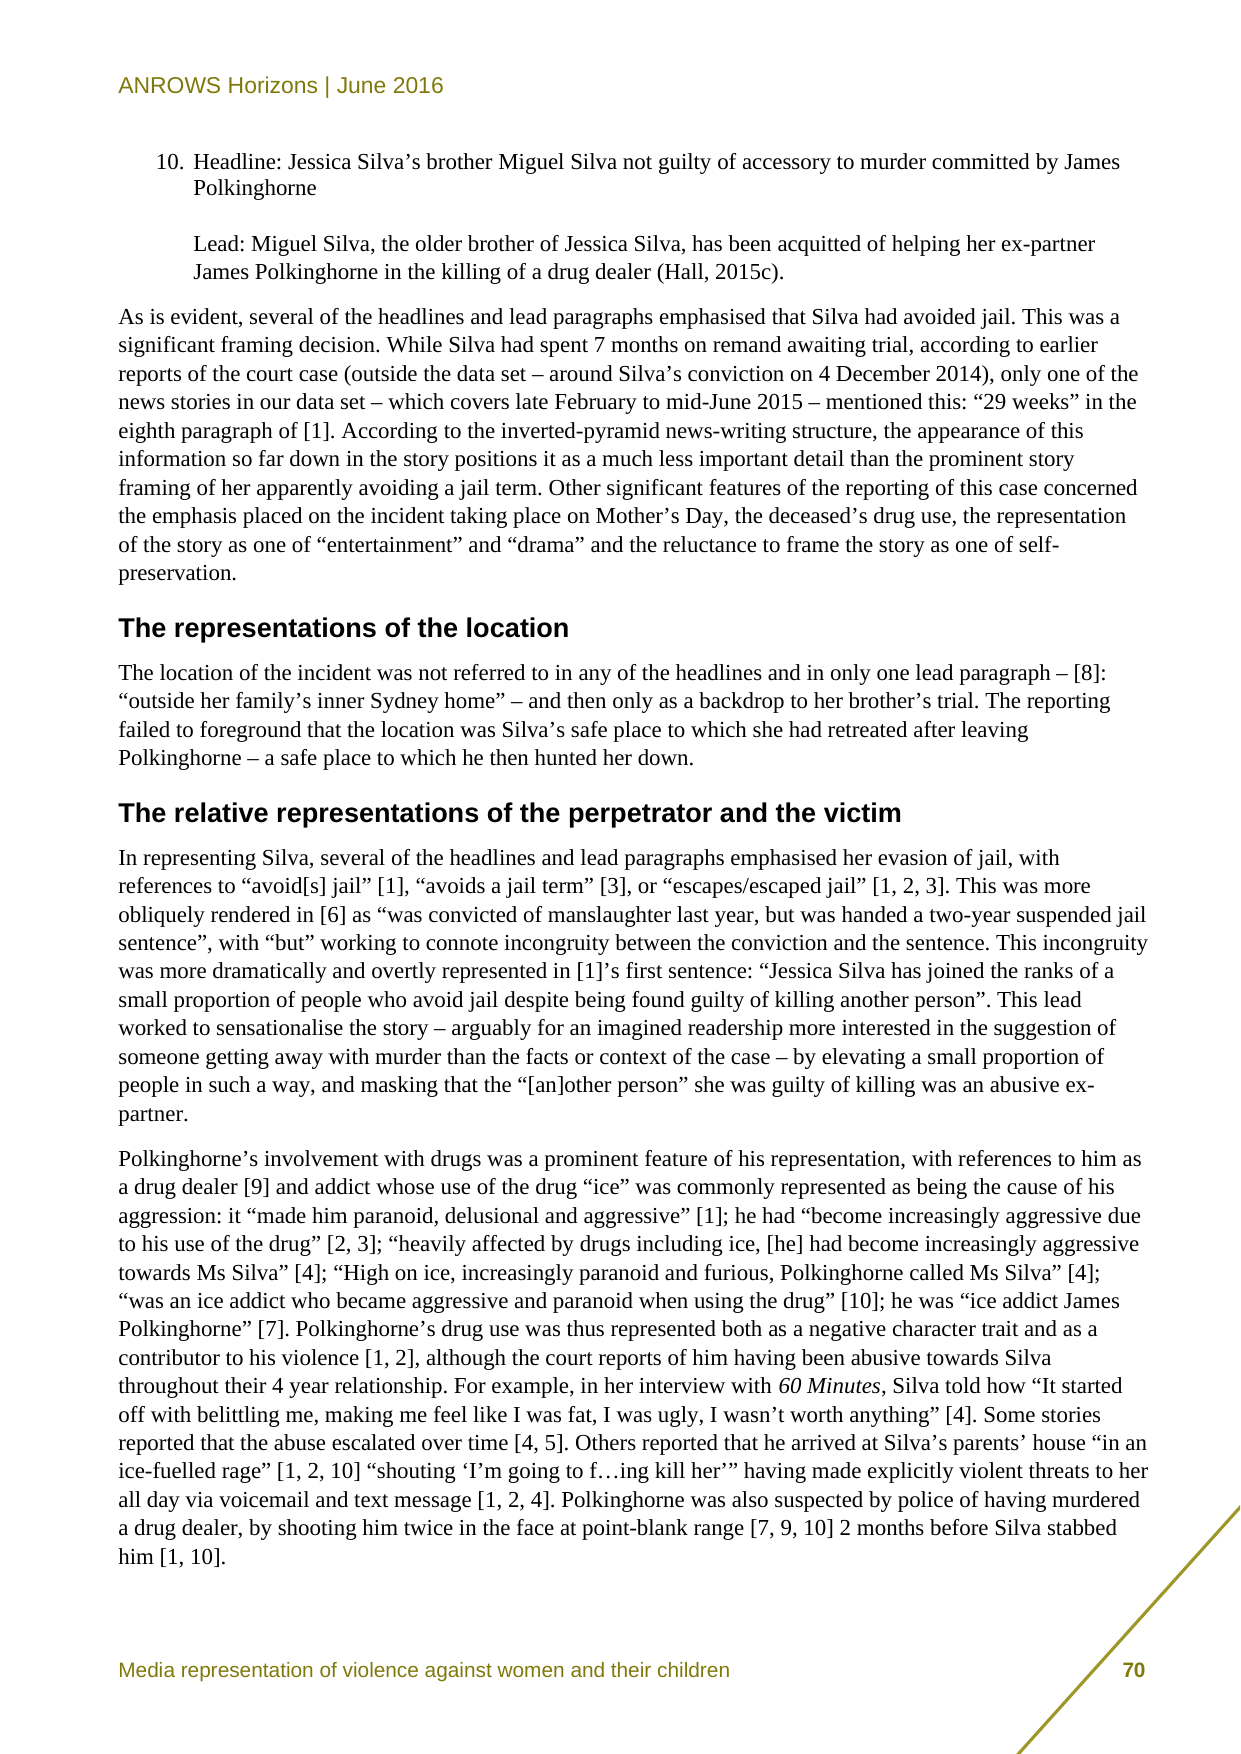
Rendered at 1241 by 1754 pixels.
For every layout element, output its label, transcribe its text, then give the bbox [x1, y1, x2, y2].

text In representing Silva, several of the headlines and lead paragraphs emphasised her evasion of jail, with references to “avoid[s] jail” [1], “avoids a jail term” [3], or “escapes/escaped jail” [1, 2, 3]. This was more obliquely rendered in [6] as “was convicted of manslaughter last year, but was handed a two-year suspended jail sentence”, with “but” working to connote incongruity between the conviction and the sentence. This incongruity was more dramatically and overtly represented in [1]’s first sentence: “Jessica Silva has joined the ranks of a small proportion of people who avoid jail despite being found guilty of killing another person”. This lead worked to sensationalise the story – arguably for an imagined readership more interested in the suggestion of someone getting away with murder than the facts or context of the case – by elevating a small proportion of people in such a way, and masking that the “[an]other person” she was guilty of killing was an abusive ex-partner. [118, 844, 1152, 1126]
text As is evident, several of the headlines and lead paragraphs emphasised that Silva had avoided jail. This was a significant framing decision. While Silva had spent 7 months on remand awaiting trial, according to earlier reports of the court case (outside the data set – around Silva’s conviction on 4 December 2014), only one of the news stories in our data set – which covers late February to mid-June 2015 – mentioned this: “29 weeks” in the eighth paragraph of [1]. According to the inverted-pyramid news-writing structure, the appearance of this information so far down in the story positions it as a much less important detail than the prominent story framing of her apparently avoiding a jail term. Other significant features of the reporting of this case concerned the emphasis placed on the incident taking place on Mother’s Day, the deceased’s drug use, the representation of the story as one of “entertainment” and “drama” and the reluctance to frame the story as one of self-preservation. [118, 303, 1152, 585]
subtitle The relative representations of the perpetrator and the victim [118, 797, 1152, 829]
text Lead: Miguel Silva, the older brother of Jessica Silva, has been acquitted of helping her ex-partner James Polkinghorne in the killing of a drug dealer (Hall, 2015c). [193, 229, 1152, 284]
text The location of the incident was not referred to in any of the headlines and in only one lead paragraph – [8]: “outside her family’s inner Sydney home” – and then only as a backdrop to her brother’s trial. The reporting failed to foreground that the location was Silva’s safe place to which she had retreated after leaving Polkinghorne – a safe place to which he then hunted her down. [118, 659, 1152, 770]
subtitle The representations of the location [118, 612, 1152, 644]
list Headline: Jessica Silva’s brother Miguel Silva not guilty of accessory to murder committed by James Polkinghorne [156, 148, 1152, 200]
text Polkinghorne’s involvement with drugs was a prominent feature of his representation, with references to him as a drug dealer [9] and addict whose use of the drug “ice” was commonly represented as being the cause of his aggression: it “made him paranoid, delusional and aggressive” [1]; he had “become increasingly aggressive due to his use of the drug” [2, 3]; “heavily affected by drugs including ice, [he] had become increasingly aggressive towards Ms Silva” [4]; “High on ice, increasingly paranoid and furious, Polkinghorne called Ms Silva” [4]; “was an ice addict who became aggressive and paranoid when using the drug” [10]; he was “ice addict James Polkinghorne” [7]. Polkinghorne’s drug use was thus represented both as a negative character trait and as a contributor to his violence [1, 2], although the court reports of him having been abusive towards Silva throughout their 4 year relationship. For example, in her interview with 60 Minutes, Silva told how “It started off with belittling me, making me feel like I was fat, I was ugly, I wasn’t worth anything” [4]. Some stories reported that the abuse escalated over time [4, 5]. Others reported that he arrived at Silva’s parents’ house “in an ice-fuelled rage” [1, 2, 10] “shouting ‘I’m going to f…ing kill her’” having made explicitly violent threats to her all day via voicemail and text message [1, 2, 4]. Polkinghorne was also suspected by police of having murdered a drug dealer, by shooting him twice in the face at point-blank range [7, 9, 10] 2 months before Silva stabbed him [1, 10]. [118, 1145, 1152, 1569]
